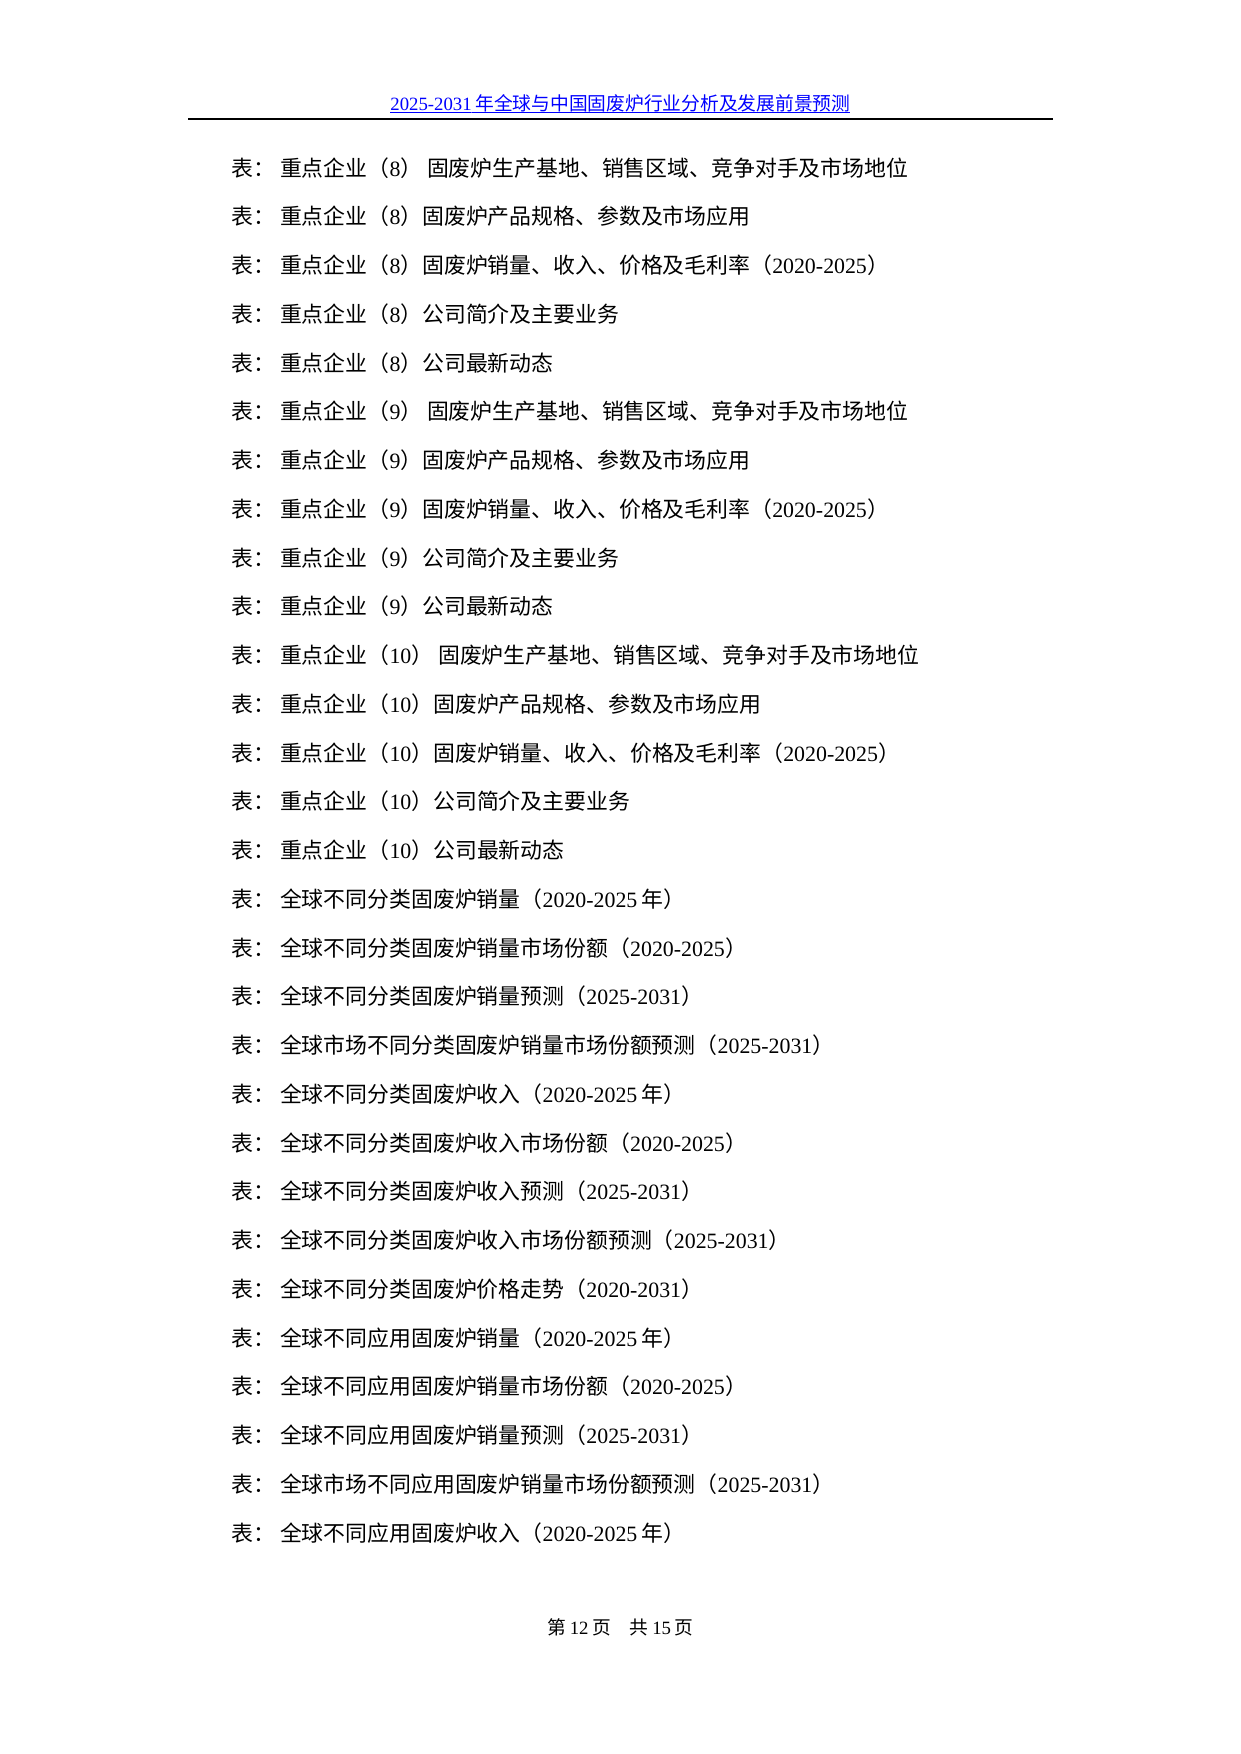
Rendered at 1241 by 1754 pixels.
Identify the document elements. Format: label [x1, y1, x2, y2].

text [187, 150, 1053, 1548]
